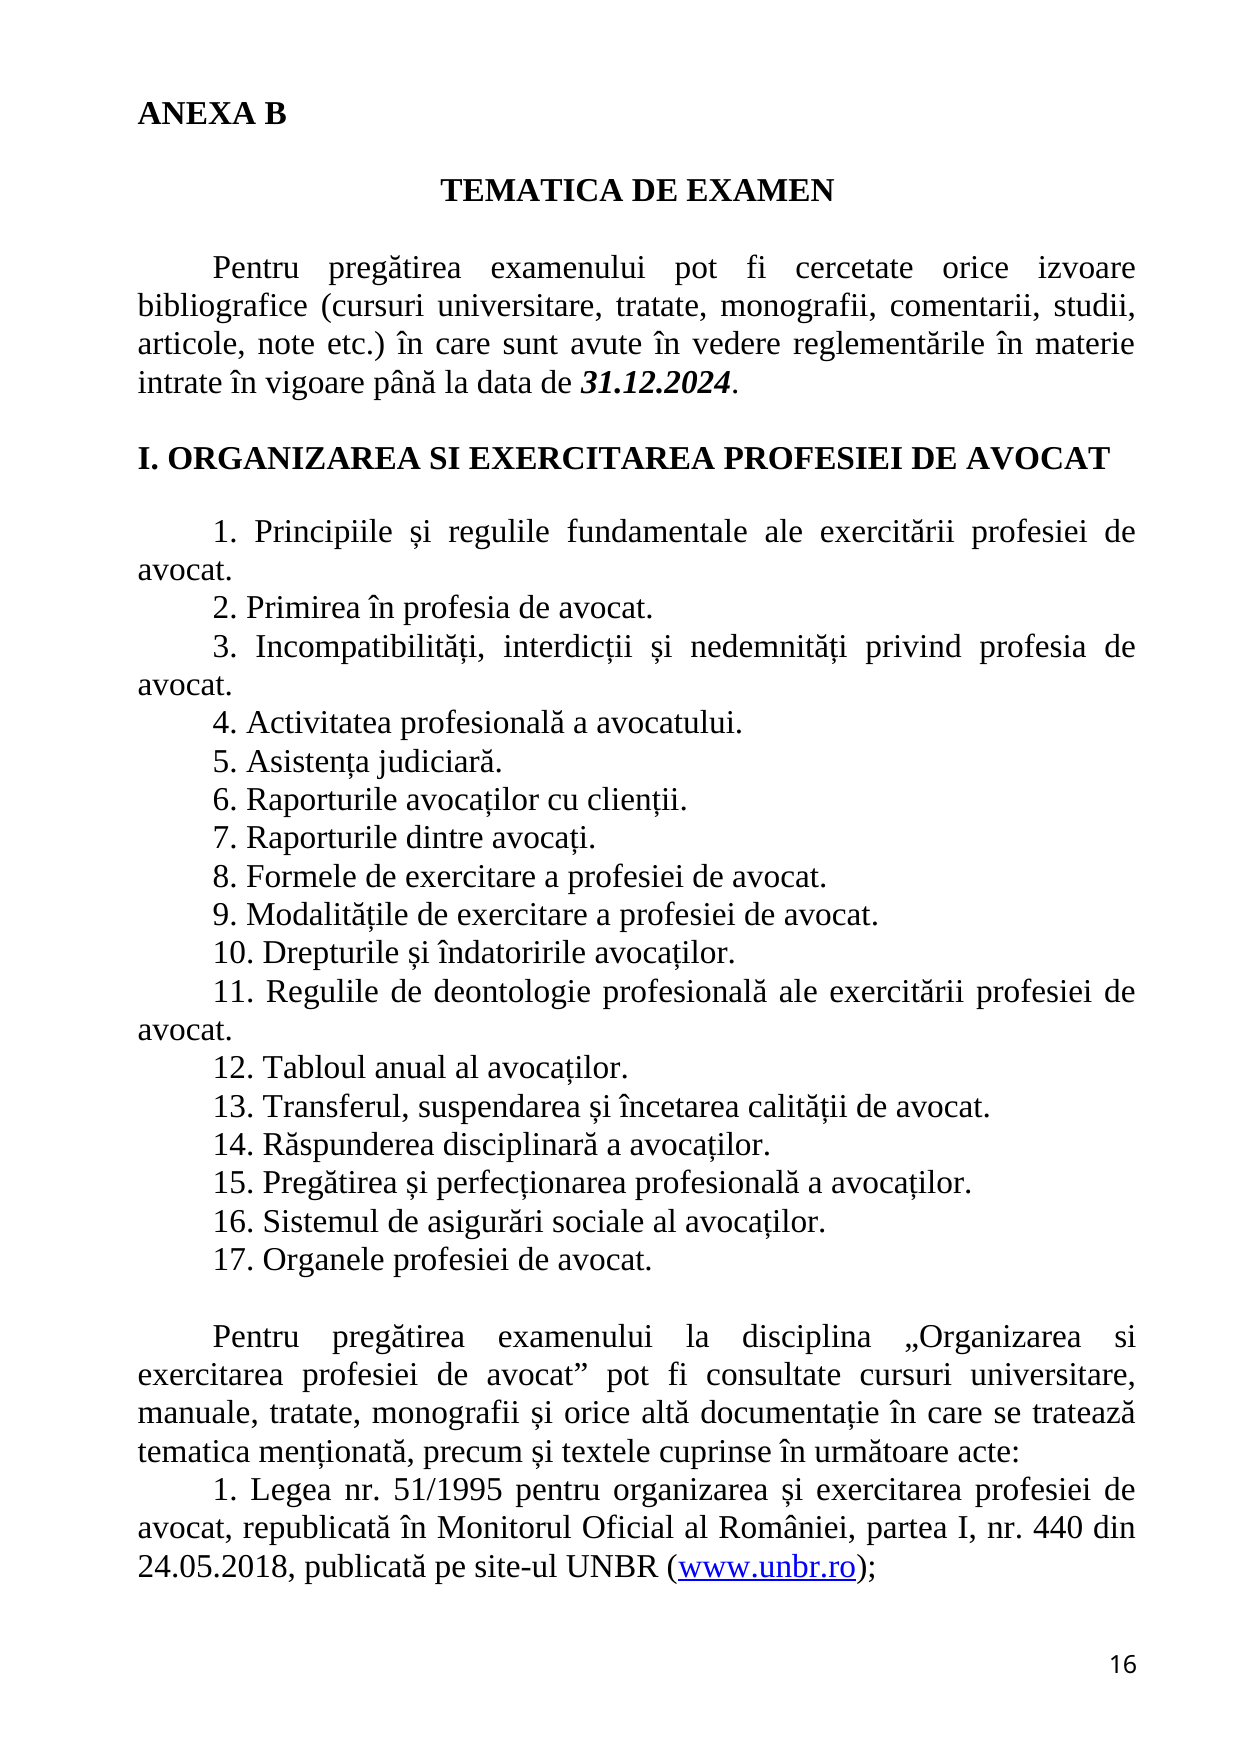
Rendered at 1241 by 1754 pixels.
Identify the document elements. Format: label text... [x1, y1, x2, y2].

text 3. Incompatibilități, interdicții și nedemnități privind profesia de avocat. [137, 626, 1137, 703]
text 9. Modalitățile de exercitare a profesiei de avocat. [137, 894, 1137, 933]
text 12. Tabloul anual al avocaților. [137, 1048, 1137, 1086]
text 7. Raporturile dintre avocați. [137, 818, 1137, 856]
text Pentru pregătirea examenului pot fi cercetate orice izvoare bibliografice (cursuri universitare, tratate, monografii, comentarii, studii, articole, note etc.) în care sunt avute în vedere reglementările în materie intrate în vigoare până la data de 31.12.2024. [137, 247, 1137, 400]
text 6. Raporturile avocaților cu clienții. [137, 779, 1137, 818]
text 14. Răspunderea disciplinară a avocaților. [137, 1124, 1137, 1163]
text I. ORGANIZAREA SI EXERCITAREA PROFESIEI DE AVOCAT [137, 439, 1137, 477]
text 1. Legea nr. 51/1995 pentru organizarea și exercitarea profesiei de avocat, republicată în Monitorul Oficial al României, partea I, nr. 440 din 24.05.2018, publicată pe site-ul UNBR (www.unbr.ro); [137, 1469, 1137, 1584]
text 16. Sistemul de asigurări sociale al avocaților. [137, 1201, 1137, 1239]
text 17. Organele profesiei de avocat. [137, 1239, 1137, 1278]
text TEMATICA DE EXAMEN [137, 170, 1137, 209]
text 13. Transferul, suspendarea și încetarea calității de avocat. [137, 1086, 1137, 1124]
text 4. Activitatea profesională a avocatului. [137, 703, 1137, 741]
text 11. Regulile de deontologie profesională ale exercitării profesiei de avocat. [137, 971, 1137, 1048]
text 10. Drepturile și îndatoririle avocaților. [137, 933, 1137, 971]
text 15. Pregătirea și perfecționarea profesională a avocaților. [137, 1163, 1137, 1201]
text ANEXA B [137, 94, 1137, 132]
text 1. Principiile și regulile fundamentale ale exercitării profesiei de avocat. [137, 511, 1137, 588]
text 8. Formele de exercitare a profesiei de avocat. [137, 856, 1137, 894]
text 2. Primirea în profesia de avocat. [137, 588, 1137, 626]
text Pentru pregătirea examenului la disciplina „Organizarea si exercitarea profesiei de avocat” pot fi consultate cursuri universitare, manuale, tratate, monografii și orice altă documentație în care se tratează tematica menționată, precum și textele cuprinse în următoare acte: [137, 1316, 1137, 1469]
text 5. Asistența judiciară. [137, 741, 1137, 779]
